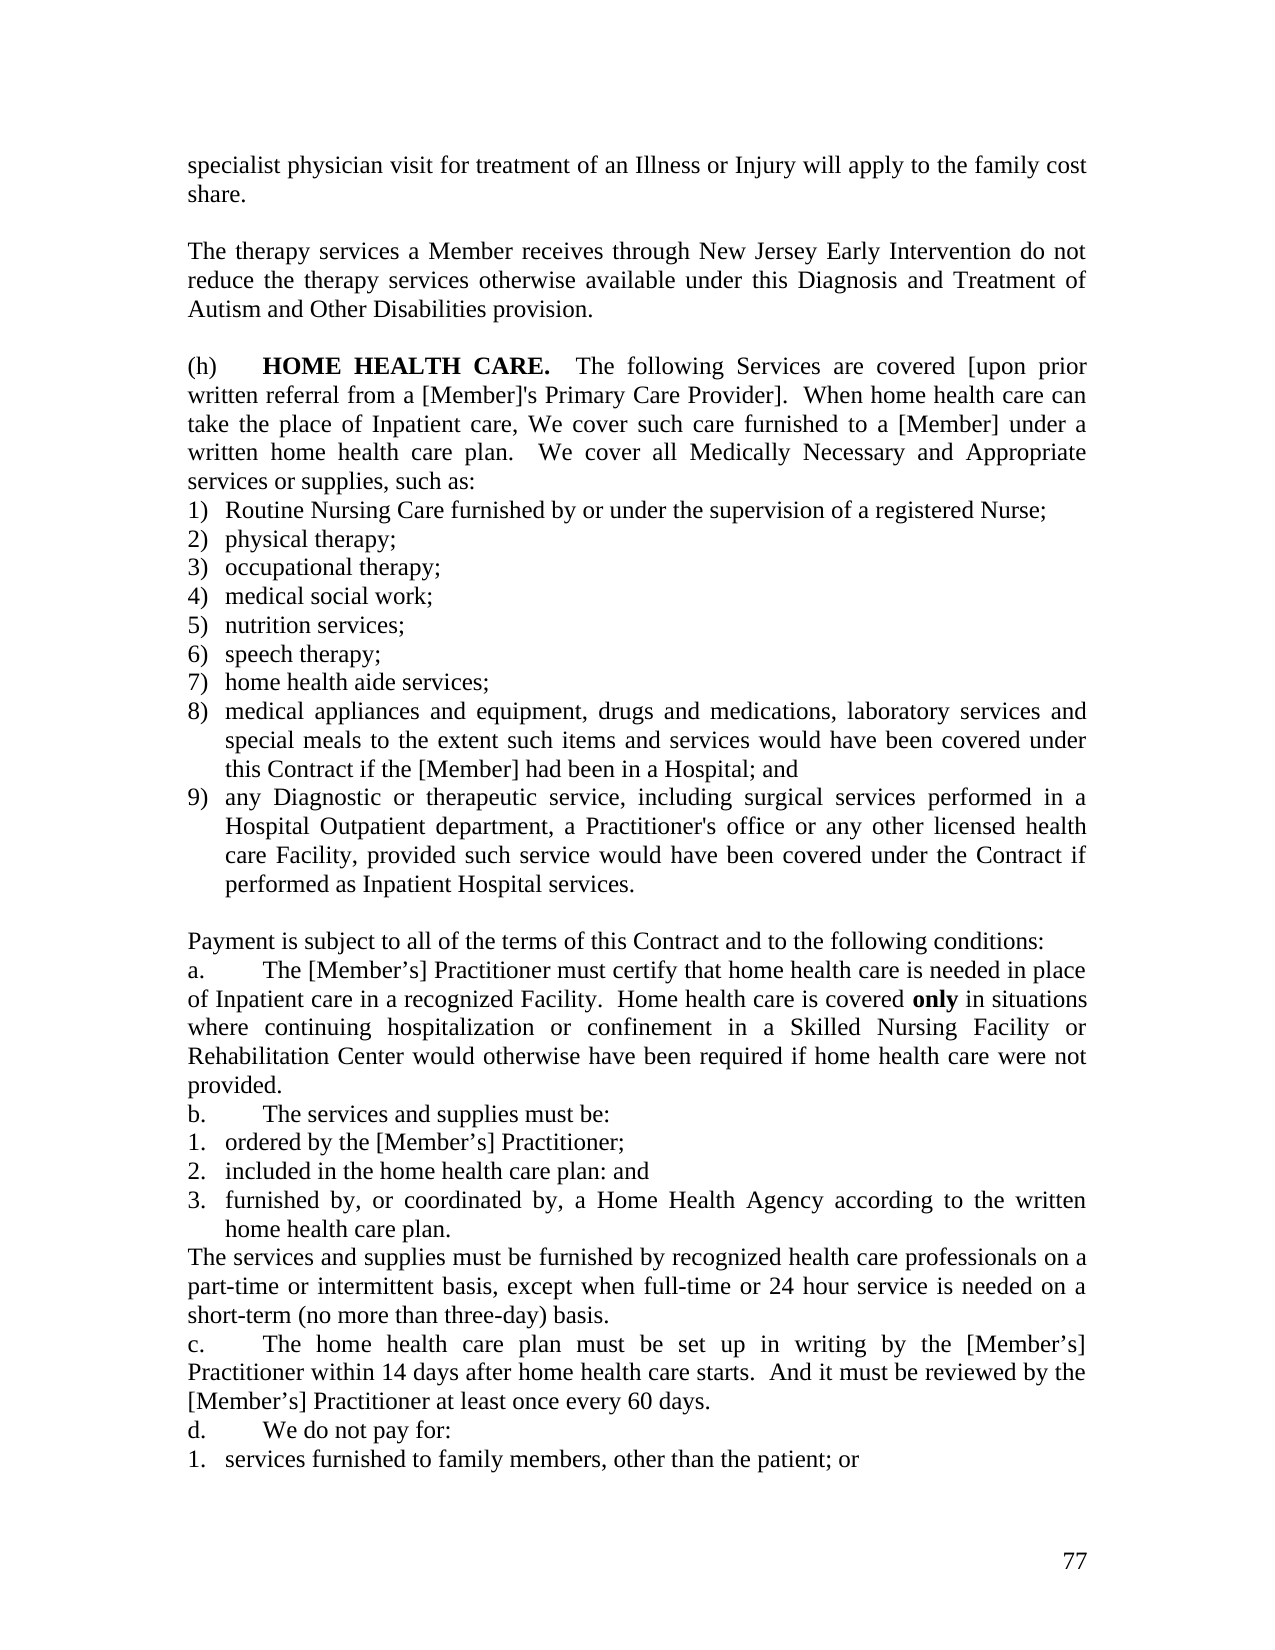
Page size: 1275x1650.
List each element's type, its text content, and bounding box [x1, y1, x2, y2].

text (h) HOME HEALTH CARE. The following Services are covered [upon prior written referral from a [Member]'s Primary Care Provider]. When home health care can take the place of Inpatient care, We cover such care furnished to a [Member] under a written home health care plan. We cover all Medically Necessary and Appropriate services or supplies, such as: [187, 351, 1087, 495]
text d. We do not pay for: [187, 1415, 1087, 1444]
list services furnished to family members, other than the patient; or [187, 1444, 1087, 1472]
list ordered by the [Member’s] Practitioner; [187, 1127, 1087, 1156]
list occupational therapy; [187, 552, 1087, 581]
text Payment is subject to all of the terms of this Contract and to the following conditions: [187, 926, 1087, 955]
text The therapy services a Member receives through New Jersey Early Intervention do not reduce the therapy services otherwise available under this Diagnosis and Treatment of Autism and Other Disabilities provision. [187, 236, 1087, 322]
text a. The [Member’s] Practitioner must certify that home health care is needed in place of Inpatient care in a recognized Facility. Home health care is covered only in situations where continuing hospitalization or confinement in a Skilled Nursing Facility or Rehabilitation Center would otherwise have been required if home health care were not provided. [187, 955, 1087, 1099]
list Routine Nursing Care furnished by or under the supervision of a registered Nurse; [187, 495, 1087, 524]
text b. The services and supplies must be: [187, 1099, 1087, 1127]
list nutrition services; [187, 610, 1087, 639]
text The services and supplies must be furnished by recognized health care professionals on a part-time or intermittent basis, except when full-time or 24 hour service is needed on a short-term (no more than three-day) basis. [187, 1242, 1087, 1329]
list any Diagnostic or therapeutic service, including surgical services performed in a Hospital Outpatient department, a Practitioner's office or any other licensed health care Facility, provided such service would have been covered under the Contract if performed as Inpatient Hospital services. [187, 782, 1087, 897]
list furnished by, or coordinated by, a Home Health Agency according to the written home health care plan. [187, 1185, 1087, 1242]
list speech therapy; [187, 639, 1087, 667]
list medical appliances and equipment, drugs and medications, laboratory services and special meals to the extent such items and services would have been covered under this Contract if the [Member] had been in a Hospital; and [187, 696, 1087, 782]
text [187, 150, 1087, 207]
text c. The home health care plan must be set up in writing by the [Member’s] Practitioner within 14 days after home health care starts. And it must be reviewed by the [Member’s] Practitioner at least once every 60 days. [187, 1329, 1087, 1415]
list home health aide services; [187, 667, 1087, 696]
list physical therapy; [187, 524, 1087, 552]
list medical social work; [187, 581, 1087, 610]
list included in the home health care plan: and [187, 1156, 1087, 1185]
